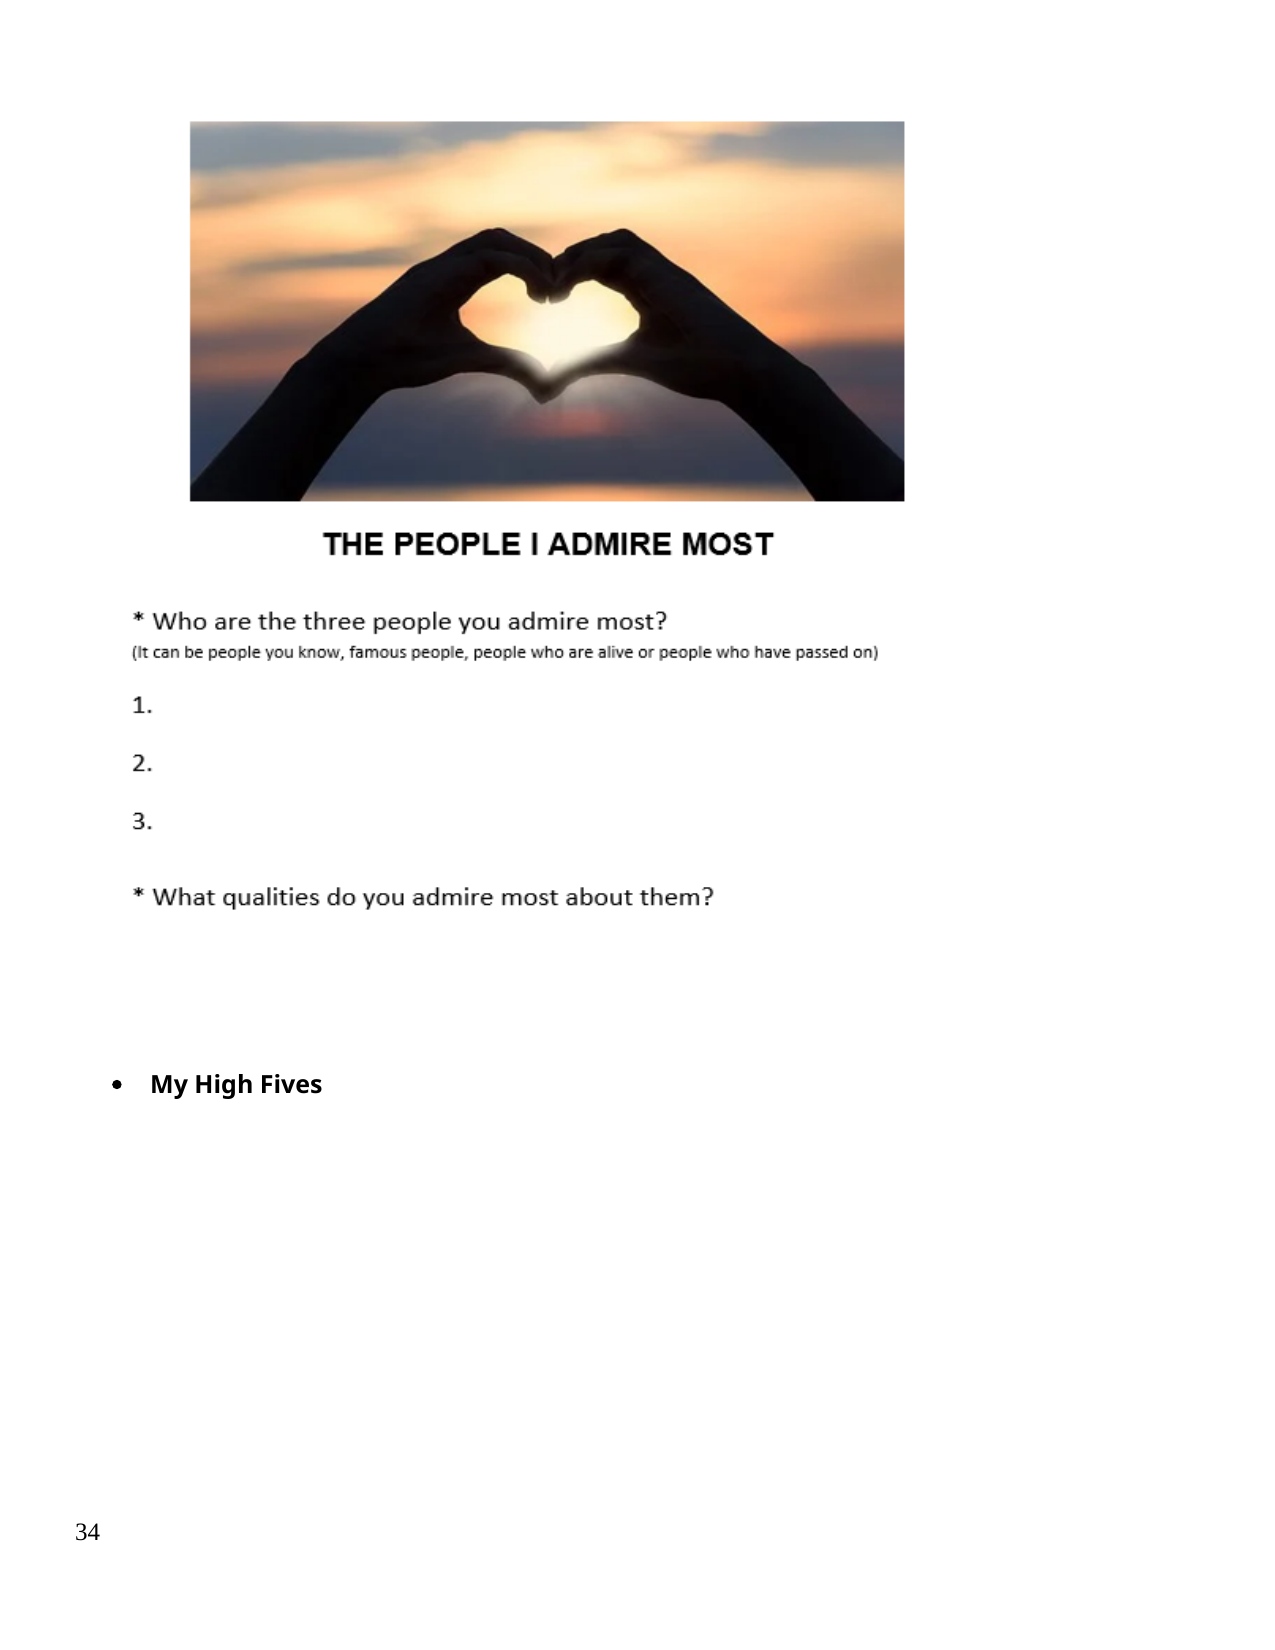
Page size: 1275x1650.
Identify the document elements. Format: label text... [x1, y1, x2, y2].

list My High Fives [112, 1066, 1200, 1101]
picture [75, 75, 1008, 1038]
